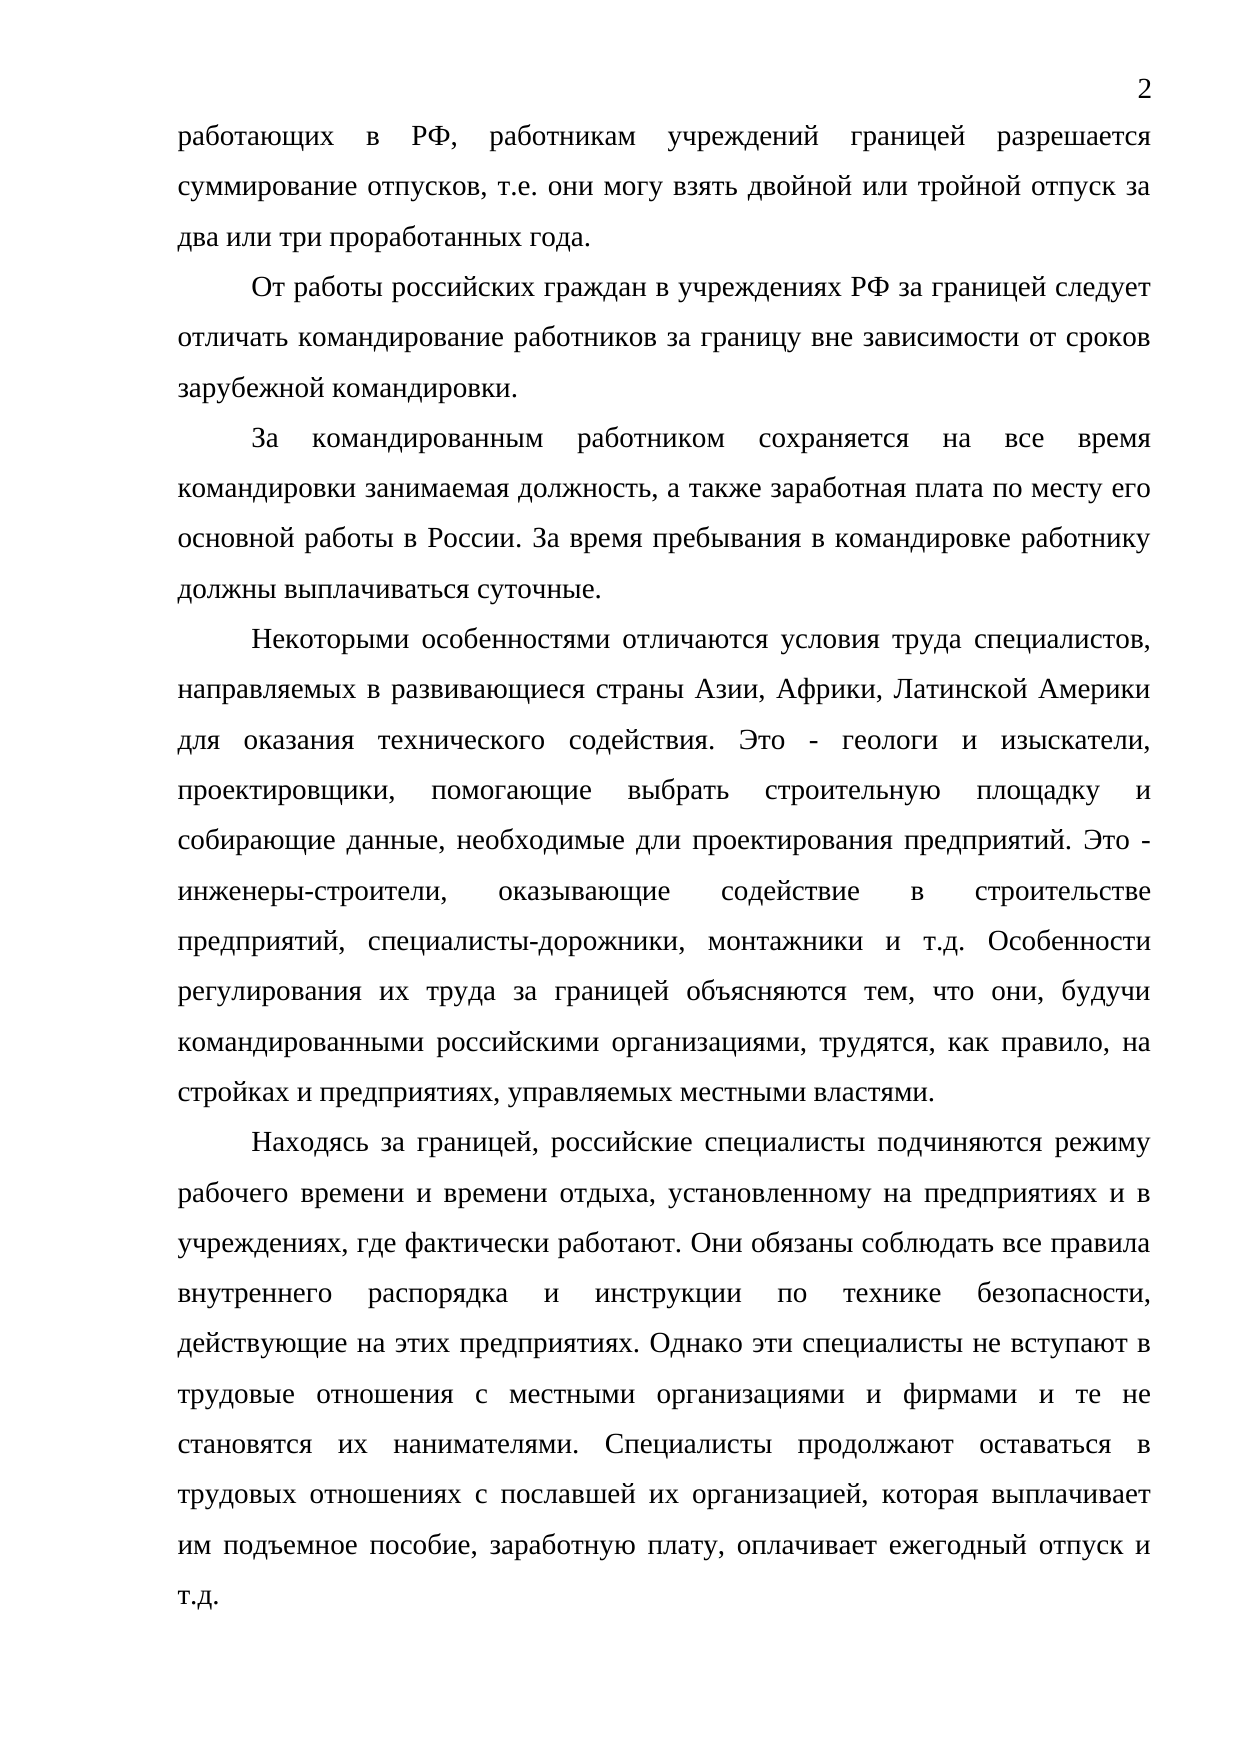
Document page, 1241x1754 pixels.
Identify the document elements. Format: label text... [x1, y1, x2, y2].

text От работы российских граждан в учреждениях РФ за границей следует отличать командирование работников за границу вне зависимости от сроков зарубежной командировки. [177, 269, 1152, 403]
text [177, 118, 1152, 252]
text Некоторыми особенностями отличаются условия труда специалистов, направляемых в развивающиеся страны Азии, Африки, Латинской Америки для оказания технического содействия. Это - геологи и изыскатели, проектировщики, помогающие выбрать строительную площадку и собирающие данные, необходимые дли проектирования предприятий. Это - инженеры-строители, оказывающие содействие в строительстве предприятий, специалисты-дорожники, монтажники и т.д. Особенности регулирования их труда за границей объясняются тем, что они, будучи командированными российскими организациями, трудятся, как правило, на стройках и предприятиях, управляемых местными властями. [177, 621, 1152, 1108]
text Находясь за границей, российские специалисты подчиняются режиму рабочего времени и времени отдыха, установленному на предприятиях и в учреждениях, где фактически работают. Они обязаны соблюдать все правила внутреннего распорядка и инструкции по технике безопасности, действующие на этих предприятиях. Однако эти специалисты не вступают в трудовые отношения с местными организациями и фирмами и те не становятся их нанимателями. Специалисты продолжают оставаться в трудовых отношениях с пославшей их организацией, которая выплачивает им подъемное пособие, заработную плату, оплачивает ежегодный отпуск и т.д. [177, 1124, 1152, 1611]
text За командированным работником сохраняется на все время командировки занимаемая должность, а также заработная плата по месту его основной работы в России. За время пребывания в командировке работнику должны выплачиваться суточные. [177, 420, 1152, 604]
